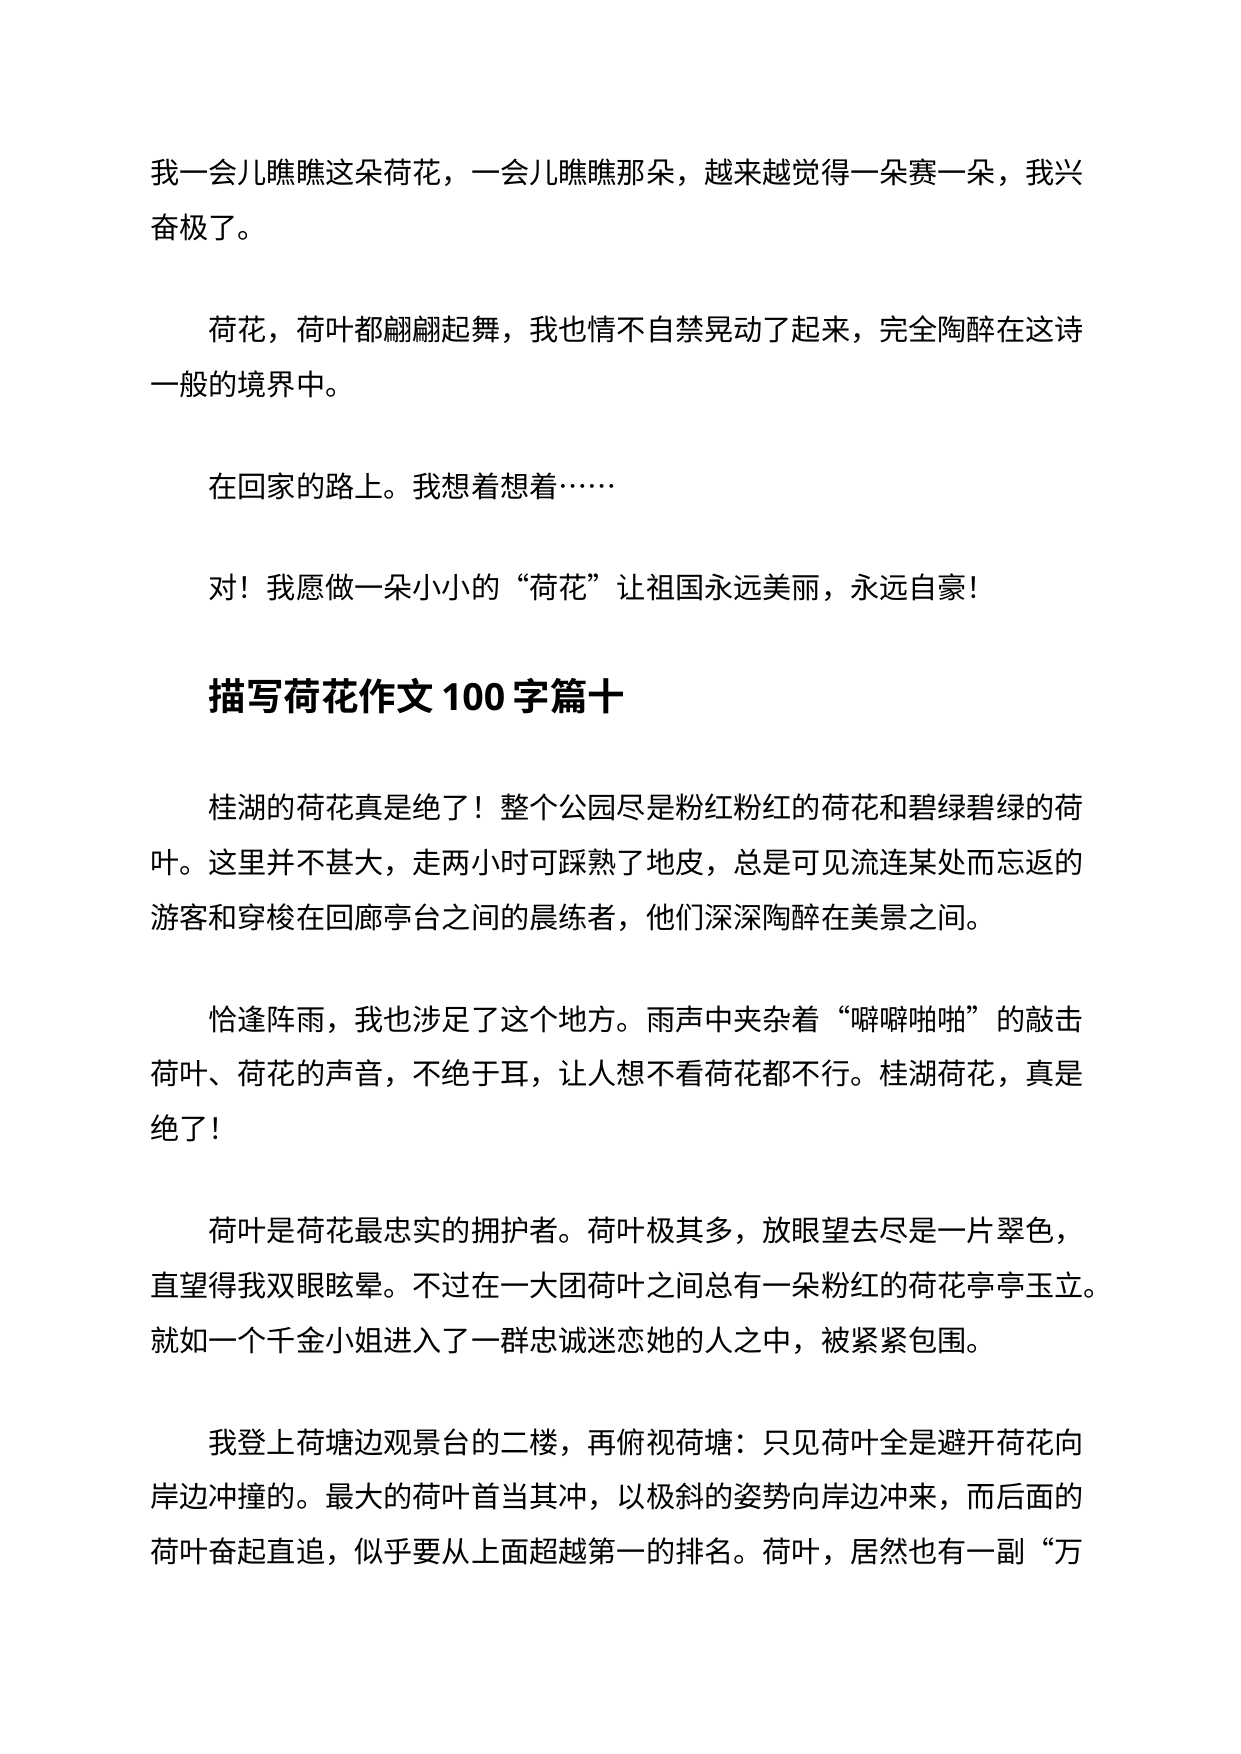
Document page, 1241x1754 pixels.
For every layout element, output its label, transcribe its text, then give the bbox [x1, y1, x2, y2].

text 恰逢阵雨，我也涉足了这个地方。雨声中夹杂着“噼噼啪啪”的敲击荷叶、荷花的声音，不绝于耳，让人想不看荷花都不行。桂湖荷花，真是绝了！ [150, 996, 1090, 1148]
text 桂湖的荷花真是绝了！整个公园尽是粉红粉红的荷花和碧绿碧绿的荷叶。这里并不甚大，走两小时可踩熟了地皮，总是可见流连某处而忘返的游客和穿梭在回廊亭台之间的晨练者，他们深深陶醉在美景之间。 [150, 784, 1090, 937]
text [150, 1419, 1090, 1571]
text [150, 150, 1090, 247]
text 对！我愿做一朵小小的“荷花”让祖国永远美丽，永远自豪！ [150, 565, 1090, 607]
text 荷花，荷叶都翩翩起舞，我也情不自禁晃动了起来，完全陶醉在这诗一般的境界中。 [150, 307, 1090, 404]
text 在回家的路上。我想着想着…… [150, 463, 1090, 506]
text 描写荷花作文100字篇十 [150, 667, 1090, 721]
text 荷叶是荷花最忠实的拥护者。荷叶极其多，放眼望去尽是一片翠色，直望得我双眼眩晕。不过在一大团荷叶之间总有一朵粉红的荷花亭亭玉立。就如一个千金小姐进入了一群忠诚迷恋她的人之中，被紧紧包围。 [150, 1208, 1090, 1360]
